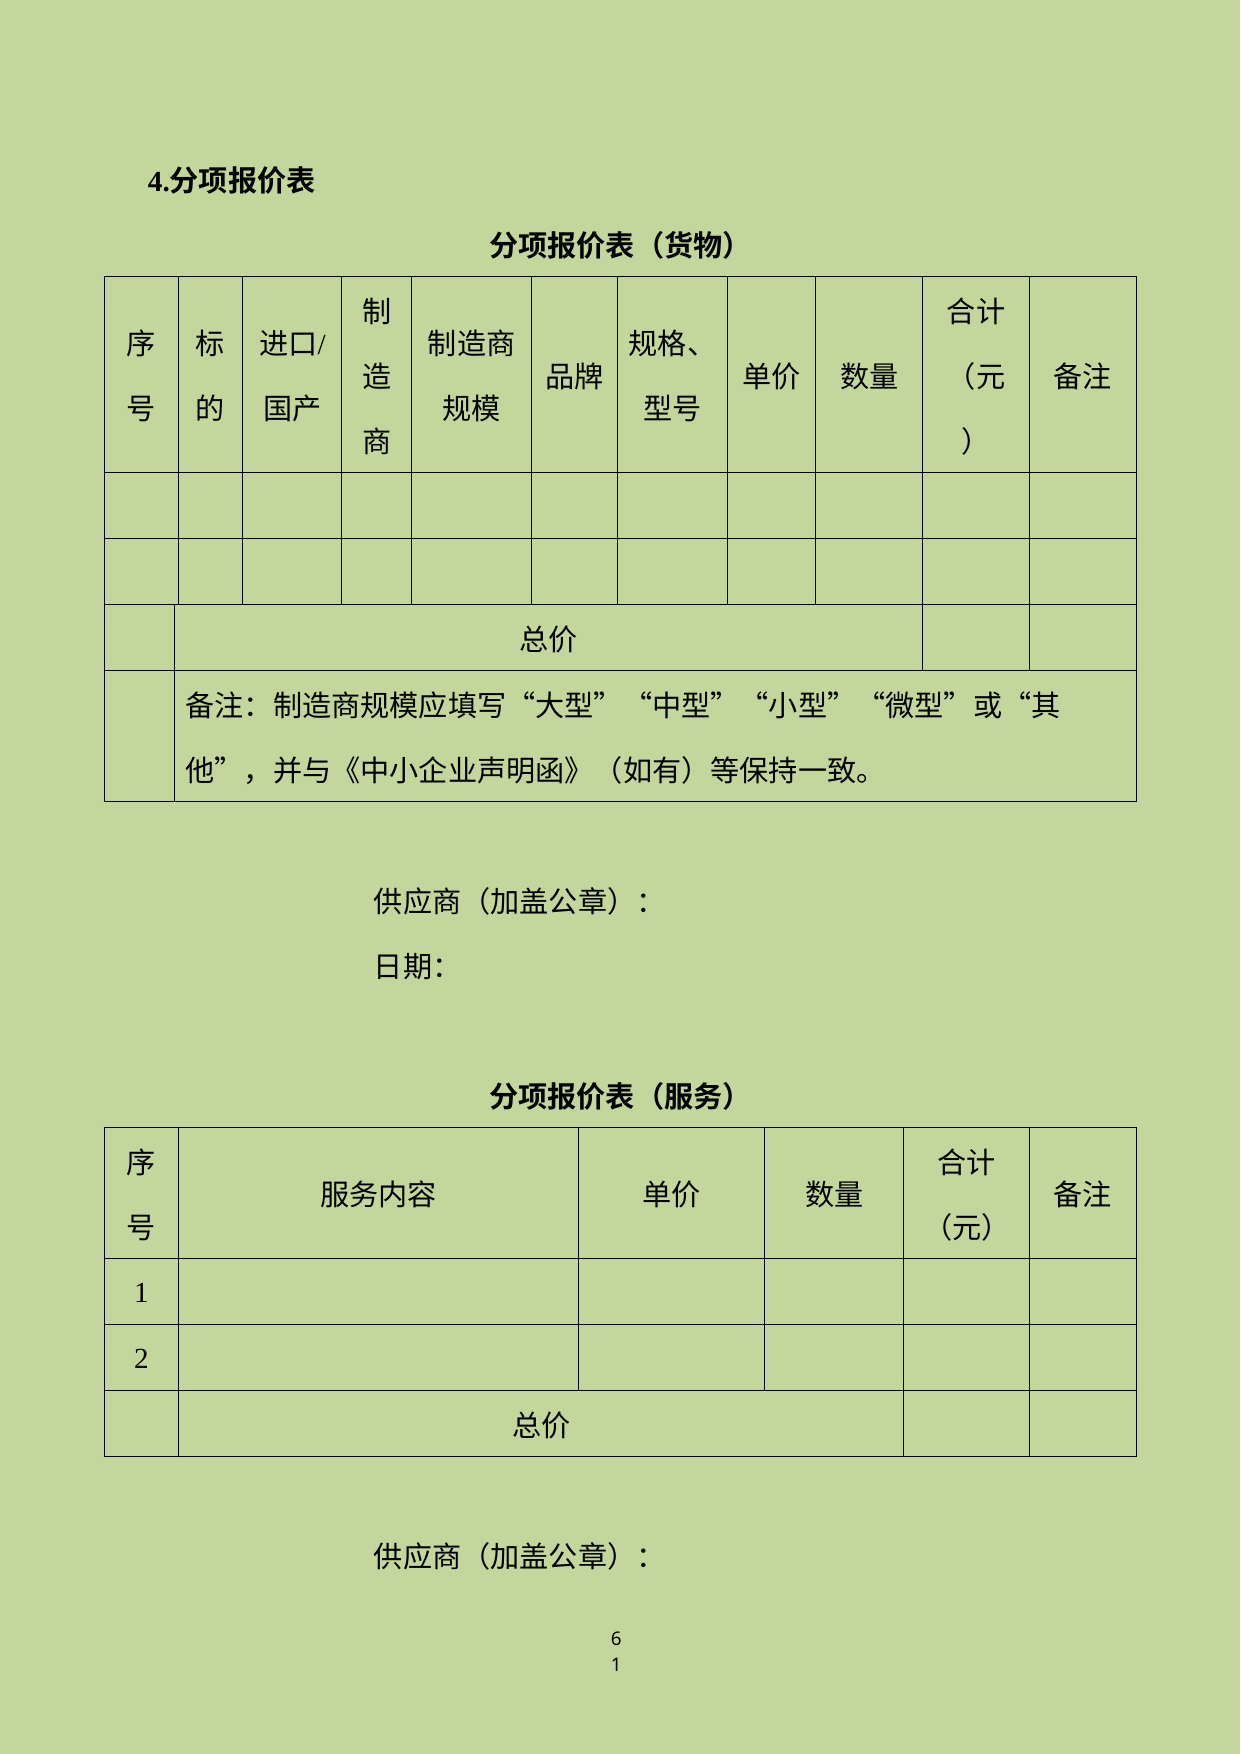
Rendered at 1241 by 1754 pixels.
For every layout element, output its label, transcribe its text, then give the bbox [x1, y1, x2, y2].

text 分项报价表（货物） [148, 211, 1093, 276]
table_header 合计（元） [923, 277, 1029, 472]
table_cell [105, 539, 178, 604]
table_header 数量 [816, 277, 922, 472]
table_cell [532, 539, 617, 604]
table_cell [618, 473, 727, 538]
table_cell [728, 473, 815, 538]
table_cell [618, 539, 727, 604]
table_header 备注 [1030, 277, 1136, 472]
table_cell [1030, 473, 1136, 538]
table_cell [923, 473, 1029, 538]
table_cell [1030, 605, 1136, 670]
table_header 单价 [728, 277, 815, 472]
table_cell [243, 539, 341, 604]
table_cell [105, 1391, 178, 1456]
table_cell [923, 605, 1029, 670]
table_cell [1030, 1391, 1136, 1456]
table_header 制造商规模 [412, 277, 531, 472]
table_header 数量 [765, 1128, 903, 1258]
table_cell 1 [105, 1259, 178, 1324]
table_header 合计（元） [904, 1128, 1029, 1258]
table_cell [532, 473, 617, 538]
table_header 序号 [105, 277, 178, 472]
table_cell [105, 473, 178, 538]
table_cell [342, 473, 411, 538]
table_cell [1030, 1325, 1136, 1390]
table_cell 总价 [179, 1391, 903, 1456]
text 分项报价表（服务） [148, 1062, 1093, 1127]
text 供应商（加盖公章）： [148, 1522, 1093, 1587]
text 供应商（加盖公章）： [148, 867, 1093, 932]
table_cell [579, 1325, 764, 1390]
table_cell [179, 1325, 578, 1390]
table_header 进口/国产 [243, 277, 341, 472]
table_cell [904, 1391, 1029, 1456]
text 日期： [148, 932, 1093, 997]
table_cell [579, 1259, 764, 1324]
table_cell [1030, 1259, 1136, 1324]
table_cell 总价 [175, 605, 922, 670]
table_cell [765, 1325, 903, 1390]
table_cell [179, 473, 242, 538]
table_cell [923, 539, 1029, 604]
table_cell [412, 539, 531, 604]
table_cell [728, 539, 815, 604]
table_header 备注 [1030, 1128, 1136, 1258]
table_cell [105, 605, 174, 670]
text 4.分项报价表 [148, 146, 1093, 211]
table_header 制造商 [342, 277, 411, 472]
table_cell [816, 539, 922, 604]
table_cell [179, 1259, 578, 1324]
table_cell [243, 473, 341, 538]
table_cell [342, 539, 411, 604]
table_header 序号 [105, 1128, 178, 1258]
table_cell 2 [105, 1325, 178, 1390]
table_header 品牌 [532, 277, 617, 472]
table_header 单价 [579, 1128, 764, 1258]
table_cell 备注：制造商规模应填写“大型”“中型”“小型”“微型”或“其他”，并与《中小企业声明函》（如有）等保持一致。 [175, 671, 1136, 801]
table_cell [816, 473, 922, 538]
table_header 标的 [179, 277, 242, 472]
table_cell [904, 1259, 1029, 1324]
table_cell [904, 1325, 1029, 1390]
table_cell [412, 473, 531, 538]
table_cell [1030, 539, 1136, 604]
table_header 服务内容 [179, 1128, 578, 1258]
table_cell [765, 1259, 903, 1324]
table_header 规格、型号 [618, 277, 727, 472]
table_cell [105, 671, 174, 801]
table_cell [179, 539, 242, 604]
